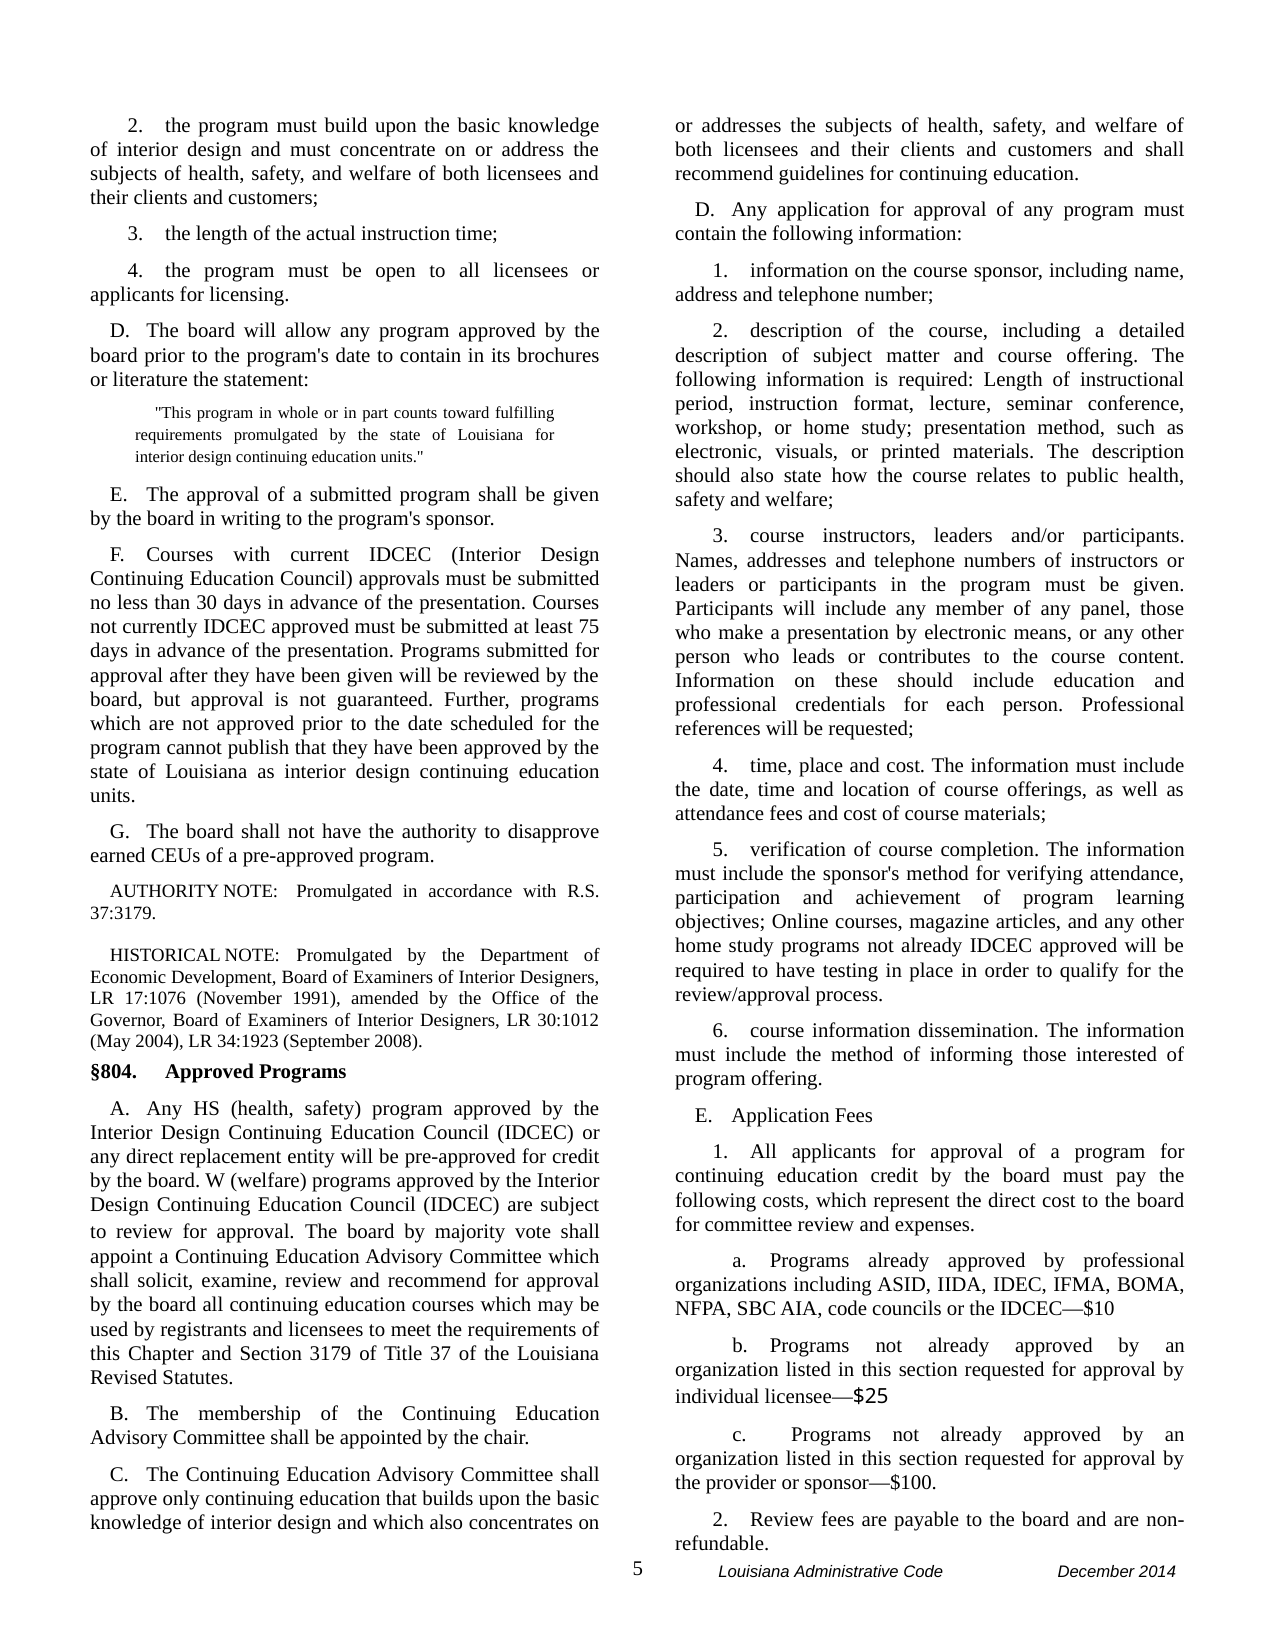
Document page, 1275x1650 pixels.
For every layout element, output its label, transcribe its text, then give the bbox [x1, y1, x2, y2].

text 2. the program must build upon the basic knowledge of interior design and must concentrate on or address the subjects of health, safety, and welfare of both licensees and their clients and customers; [90, 112, 600, 209]
text D. Any application for approval of any program must contain the following information: [675, 197, 1185, 245]
text D. The board will allow any program approved by the board prior to the program's date to contain in its brochures or literature the statement: [90, 318, 600, 391]
text "This program in whole or in part counts toward fulfilling requirements promulgated by the state of Louisiana for interior design continuing education units." [135, 403, 555, 466]
text C. The Continuing Education Advisory Committee shall approve only continuing education that builds upon the basic knowledge of interior design and which also concentrates on or addresses the subjects of health, safety, and welfare of both licensees and their clients and customers and shall recommend guidelines for continuing education. [675, 112, 1185, 185]
text F. Courses with current IDCEC (Interior Design Continuing Education Council) approvals must be submitted no less than 30 days in advance of the presentation. Courses not currently IDCEC approved must be submitted at least 75 days in advance of the presentation. Programs submitted for approval after they have been given will be reviewed by the board, but approval is not guaranteed. Further, programs which are not approved prior to the date scheduled for the program cannot publish that they have been approved by the state of Louisiana as interior design continuing education units. [90, 542, 600, 807]
text 2. Review fees are payable to the board and are non-refundable. [675, 1507, 1185, 1555]
text E. Application Fees [675, 1103, 1185, 1127]
text 3. the length of the actual instruction time; [90, 221, 600, 245]
text AUTHORITY NOTE: Promulgated in accordance with R.S. 37:3179. [90, 880, 600, 923]
text a. Programs already approved by professional organizations including ASID, IIDA, IDEC, IFMA, BOMA, NFPA, SBC AIA, code councils or the IDCEC―$10 [675, 1248, 1185, 1320]
text 1. information on the course sponsor, including name, address and telephone number; [675, 258, 1185, 306]
text §804. Approved Programs [90, 1058, 600, 1083]
text 3. course instructors, leaders and/or participants. Names, addresses and telephone numbers of instructors or leaders or participants in the program must be given. Participants will include any member of any panel, those who make a presentation by electronic means, or any other person who leads or contributes to the course content. Information on these should include education and professional credentials for each person. Professional references will be requested; [675, 523, 1185, 740]
text A. Any HS (health, safety) program approved by the Interior Design Continuing Education Council (IDCEC) or any direct replacement entity will be pre-approved for credit by the board. W (welfare) programs approved by the Interior Design Continuing Education Council (IDCEC) are subject to review for approval. The board by majority vote shall appoint a Continuing Education Advisory Committee which shall solicit, examine, review and recommend for approval by the board all continuing education courses which may be used by registrants and licensees to meet the requirements of this Chapter and Section 3179 of Title 37 of the Louisiana Revised Statutes. [90, 1096, 600, 1389]
text b. Programs not already approved by an organization listed in this section requested for approval by individual licensee―$25 [675, 1333, 1185, 1409]
text E. The approval of a submitted program shall be given by the board in writing to the program's sponsor. [90, 482, 600, 530]
text c. Programs not already approved by an organization listed in this section requested for approval by the provider or sponsor―$100. [675, 1422, 1185, 1494]
text 1. All applicants for approval of a program for continuing education credit by the board must pay the following costs, which represent the direct cost to the board for committee review and expenses. [675, 1139, 1185, 1236]
text 6. course information dissemination. The information must include the method of informing those interested of program offering. [675, 1018, 1185, 1090]
text G. The board shall not have the authority to disapprove earned CEUs of a pre-approved program. [90, 819, 600, 867]
text 4. time, place and cost. The information must include the date, time and location of course offerings, as well as attendance fees and cost of course materials; [675, 752, 1185, 825]
text 5. verification of course completion. The information must include the sponsor's method for verifying attendance, participation and achievement of program learning objectives; Online courses, magazine articles, and any other home study programs not already IDCEC approved will be required to have testing in place in order to qualify for the review/approval process. [675, 837, 1185, 1006]
text C. The Continuing Education Advisory Committee shall approve only continuing education that builds upon the basic knowledge of interior design and which also concentrates on or addresses the subjects of health, safety, and welfare of both licensees and their clients and customers and shall recommend guidelines for continuing education. [90, 1462, 600, 1534]
text 4. the program must be open to all licensees or applicants for licensing. [90, 258, 600, 306]
text HISTORICAL NOTE: Promulgated by the Department of Economic Development, Board of Examiners of Interior Designers, LR 17:1076 (November 1991), amended by the Office of the Governor, Board of Examiners of Interior Designers, LR 30:1012 (May 2004), LR 34:1923 (September 2008). [90, 944, 600, 1052]
text B. The membership of the Continuing Education Advisory Committee shall be appointed by the chair. [90, 1401, 600, 1449]
text 2. description of the course, including a detailed description of subject matter and course offering. The following information is required: Length of instructional period, instruction format, lecture, seminar conference, workshop, or home study; presentation method, such as electronic, visuals, or printed materials. The description should also state how the course relates to public health, safety and welfare; [675, 318, 1185, 511]
